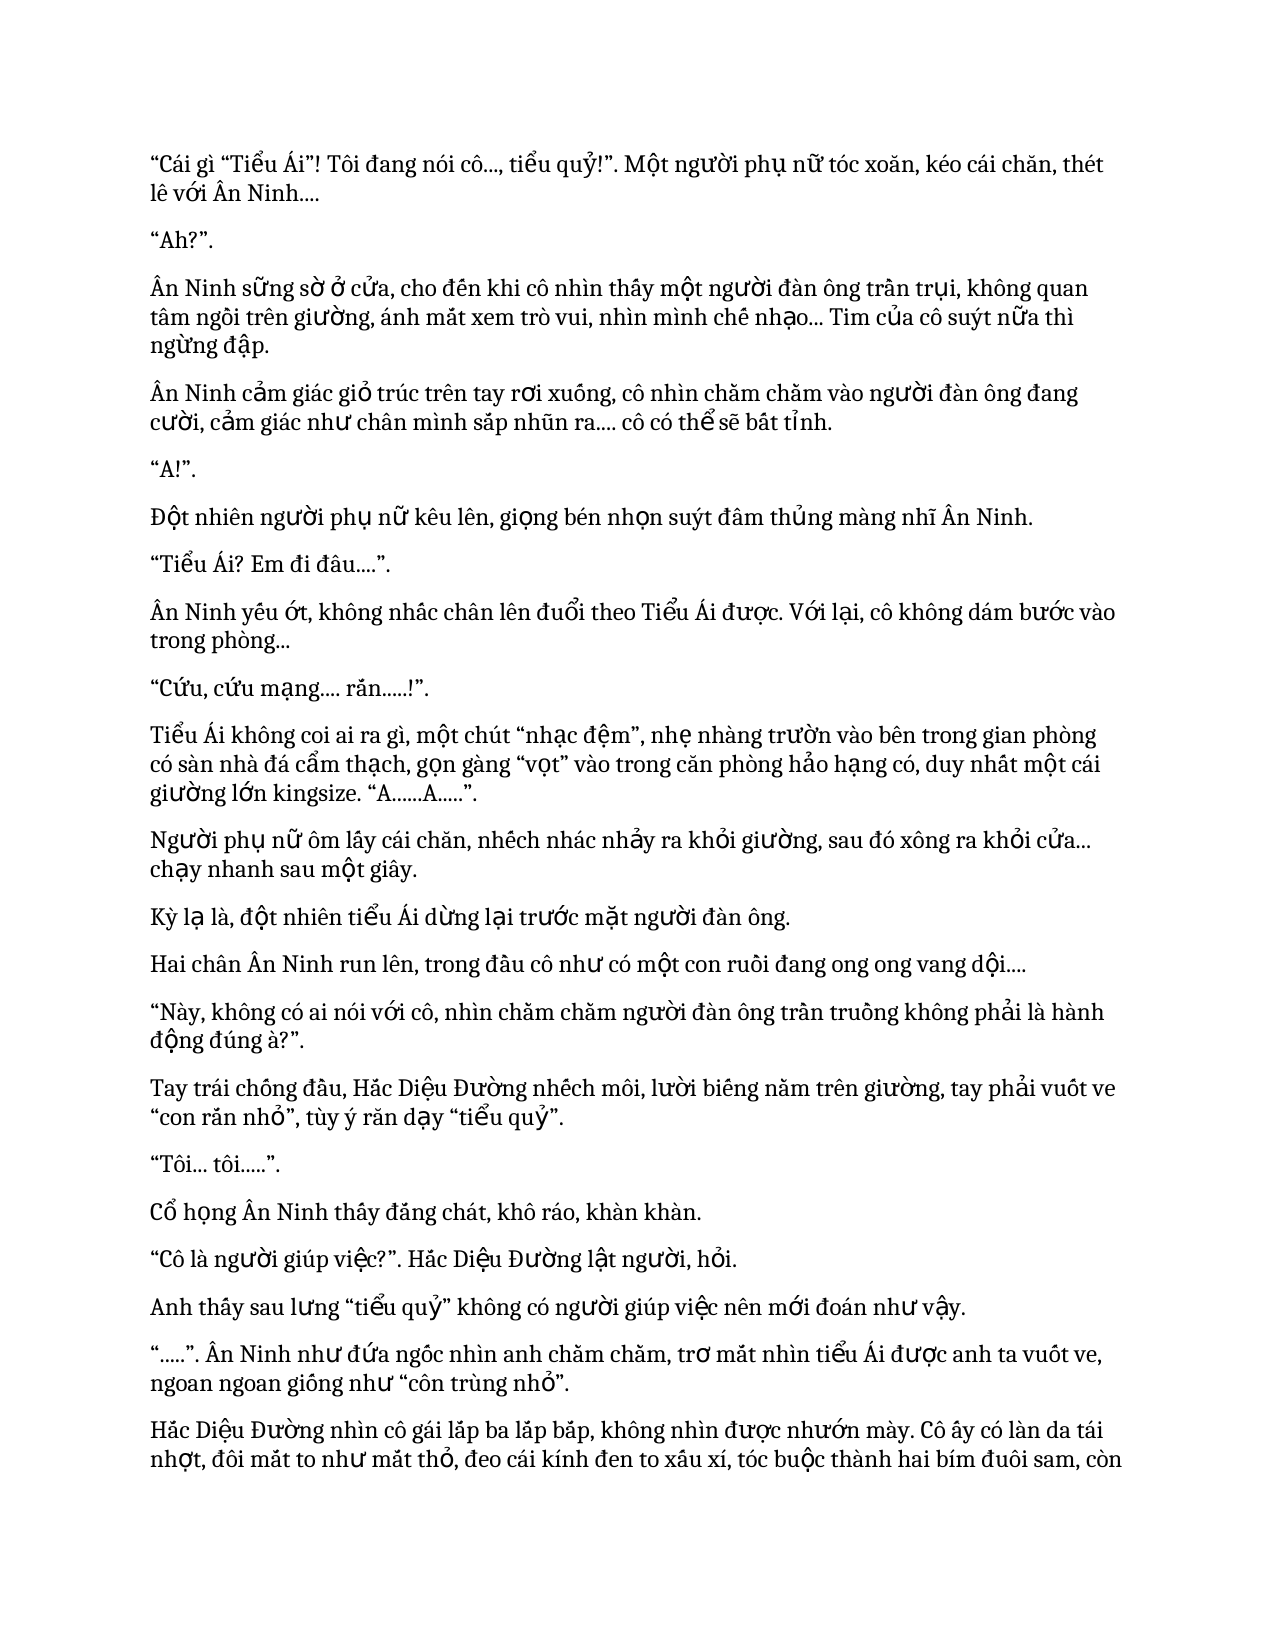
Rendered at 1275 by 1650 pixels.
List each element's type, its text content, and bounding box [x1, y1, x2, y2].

text Cổ họng Ân Ninh thấy đắng chát, khô ráo, khàn khàn. [150, 1197, 1125, 1226]
text Kỳ lạ là, đột nhiên tiểu Ái dừng lại trước mặt người đàn ông. [150, 902, 1125, 931]
text Ân Ninh sững sờ ở cửa, cho đến khi cô nhìn thấy một người đàn ông trần trụi, không quan tâm ngồi trên giường, ánh mắt xem trò vui, nhìn mình chế nhạo... Tim của cô suýt nữa thì ngừng đập. [150, 274, 1125, 360]
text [150, 1416, 1125, 1474]
text “A!”. [150, 455, 1125, 484]
text “Này, không có ai nói với cô, nhìn chằm chằm người đàn ông trần truồng không phải là hành động đúng à?”. [150, 997, 1125, 1055]
text “Tôi... tôi.....”. [150, 1150, 1125, 1179]
text Ân Ninh yếu ớt, không nhấc chân lên đuổi theo Tiểu Ái được. Với lại, cô không dám bước vào trong phòng... [150, 597, 1125, 655]
text Tiểu Ái không coi ai ra gì, một chút “nhạc đệm”, nhẹ nhàng trườn vào bên trong gian phòng có sàn nhà đá cẩm thạch, gọn gàng “vọt” vào trong căn phòng hảo hạng có, duy nhất một cái giường lớn kingsize. “A......A.....”. [150, 721, 1125, 807]
text Người phụ nữ ôm lấy cái chăn, nhếch nhác nhảy ra khỏi giường, sau đó xông ra khỏi cửa... chạy nhanh sau một giây. [150, 826, 1125, 884]
text “Ah?”. [150, 226, 1125, 255]
text “Cứu, cứu mạng.... rắn.....!”. [150, 674, 1125, 702]
text Hai chân Ân Ninh run lên, trong đầu cô như có một con ruồi đang ong ong vang dội.... [150, 950, 1125, 979]
text Anh thấy sau lưng “tiểu quỷ” không có người giúp việc nên mới đoán như vậy. [150, 1292, 1125, 1321]
text “Cô là người giúp việc?”. Hắc Diệu Đường lật người, hỏi. [150, 1245, 1125, 1274]
text “.....”. Ân Ninh như đứa ngốc nhìn anh chằm chằm, trơ mắt nhìn tiểu Ái được anh ta vuốt ve, ngoan ngoan giống như “côn trùng nhỏ”. [150, 1340, 1125, 1397]
text Ân Ninh cảm giác giỏ trúc trên tay rơi xuống, cô nhìn chằm chằm vào người đàn ông đang cười, cảm giác như chân mình sắp nhũn ra.... cô có thể sẽ bất tỉnh. [150, 379, 1125, 436]
text Đột nhiên người phụ nữ kêu lên, giọng bén nhọn suýt đâm thủng màng nhĩ Ân Ninh. [150, 502, 1125, 531]
text “Cái gì “Tiểu Ái”! Tôi đang nói cô..., tiểu quỷ!”. Một người phụ nữ tóc xoăn, kéo cái chăn, thét lê với Ân Ninh.... [150, 150, 1125, 207]
text “Tiểu Ái? Em đi đâu....”. [150, 550, 1125, 579]
text Tay trái chống đầu, Hắc Diệu Đường nhếch môi, lười biếng nằm trên giường, tay phải vuốt ve “con rắn nhỏ”, tùy ý răn dạy “tiểu quỷ”. [150, 1074, 1125, 1131]
